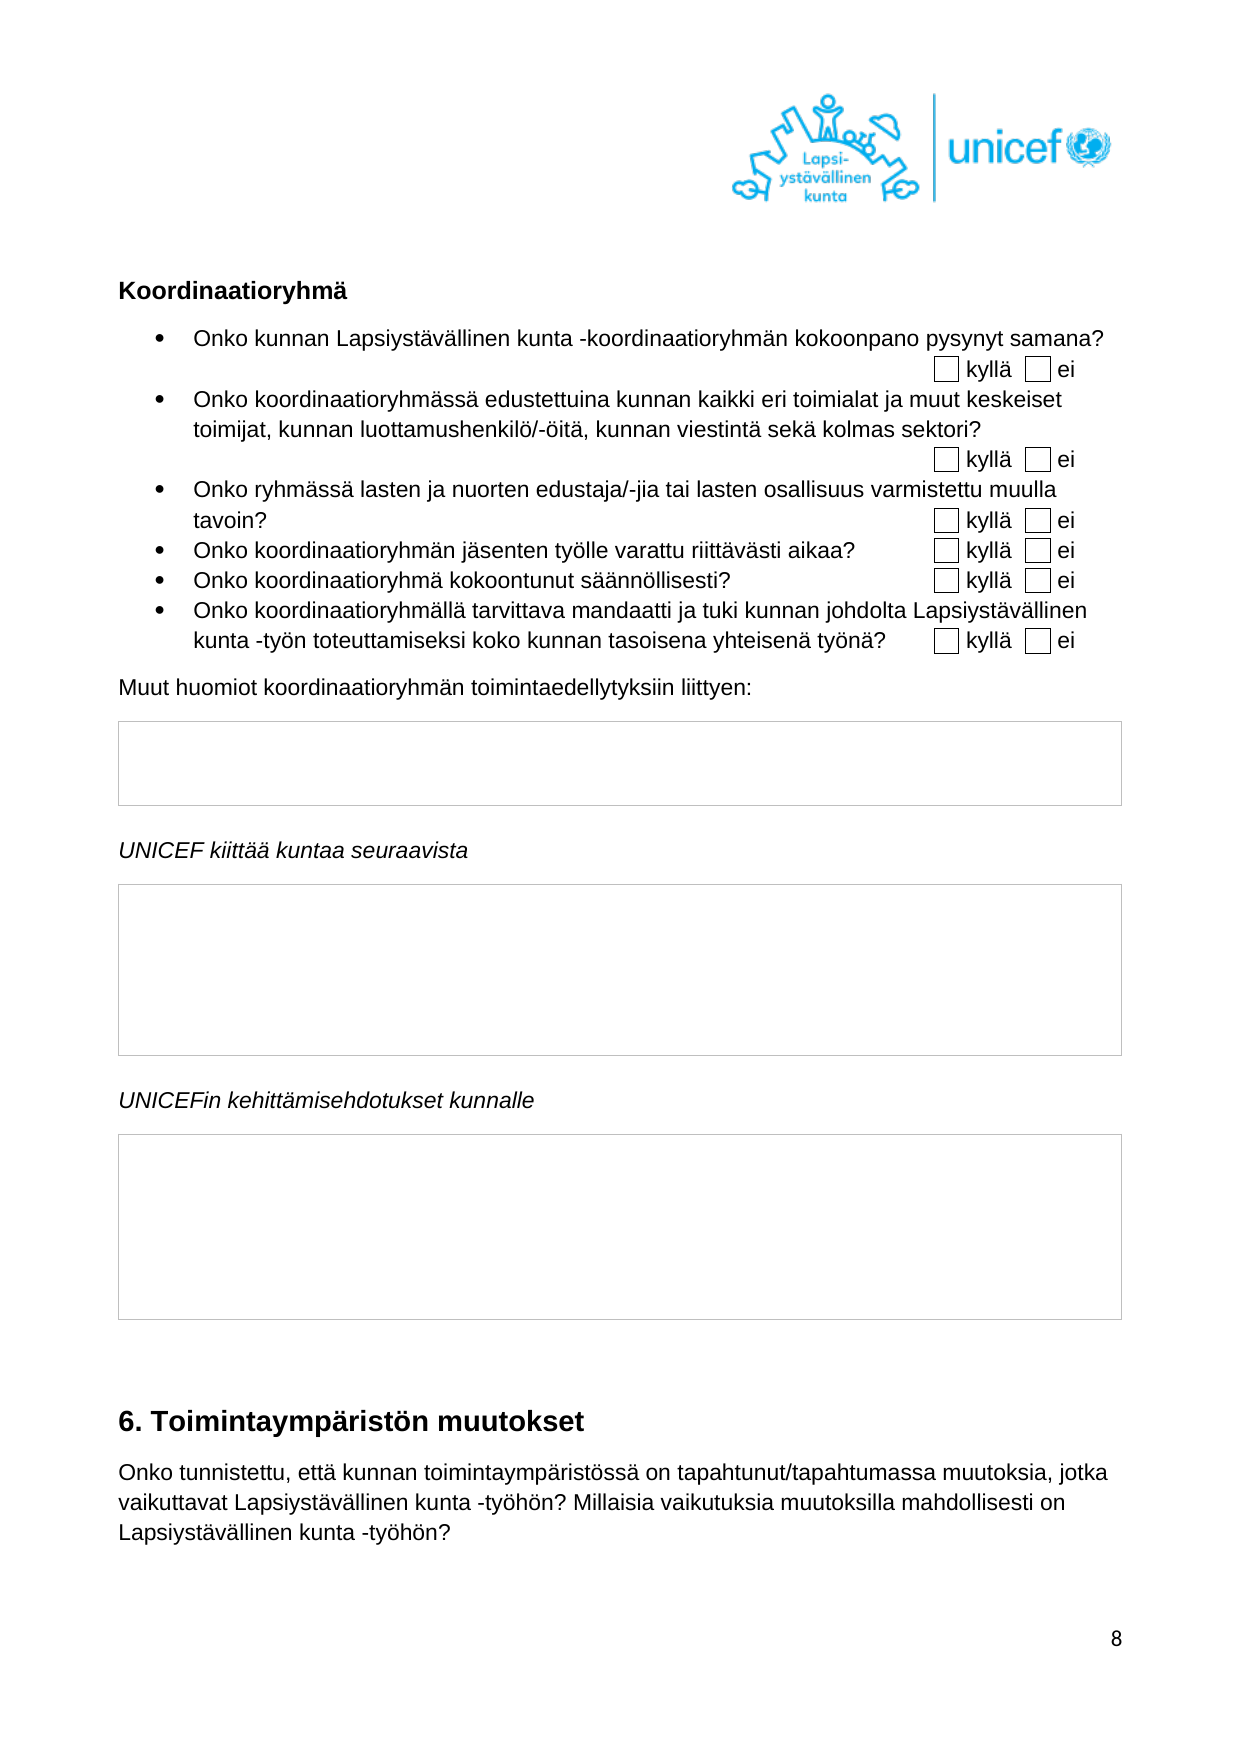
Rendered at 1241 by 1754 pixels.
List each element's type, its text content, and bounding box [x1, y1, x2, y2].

text Koordinaatioryhmä [118, 276, 1122, 304]
table_header [119, 1135, 1121, 1319]
text 6. Toimintaympäristön muutokset [118, 1370, 1122, 1437]
table_header [119, 885, 1121, 1055]
list Onko ryhmässä lasten ja nuorten edustaja/-jia tai lasten osallisuus varmistettu muulla tavoin? kyllä ei [156, 476, 1122, 533]
list Onko koordinaatioryhmän jäsenten työlle varattu riittävästi aikaa? kyllä ei [156, 537, 1122, 563]
list UNICEFin kehittämisehdotukset kunnalle [118, 1087, 1122, 1113]
list Onko kunnan Lapsiystävällinen kunta -koordinaatioryhmän kokoonpano pysynyt samana? kyllä ei [156, 325, 1122, 382]
text Muut huomiot koordinaatioryhmän toimintaedellytyksiin liittyen: [118, 674, 1122, 701]
text Onko tunnistettu, että kunnan toimintaympäristössä on tapahtunut/tapahtumassa muutoksia, jotka vaikuttavat Lapsiystävällinen kunta -työhön? Millaisia vaikutuksia muutoksilla mahdollisesti on Lapsiystävällinen kunta -työhön? [118, 1459, 1122, 1546]
list Onko koordinaatioryhmällä tarvittava mandaatti ja tuki kunnan johdolta Lapsiystävällinen kunta -työn toteuttamiseksi koko kunnan tasoisena yhteisenä työnä? kyllä ei [156, 597, 1122, 654]
table_header [119, 722, 1121, 805]
list Onko koordinaatioryhmä kokoontunut säännöllisesti? kyllä ei [156, 567, 1122, 593]
list Onko koordinaatioryhmässä edustettuina kunnan kaikki eri toimialat ja muut keskeiset toimijat, kunnan luottamushenkilö/-öitä, kunnan viestintä sekä kolmas sektori? kyllä ei [156, 386, 1122, 472]
list UNICEF kiittää kuntaa seuraavista [118, 837, 1122, 863]
